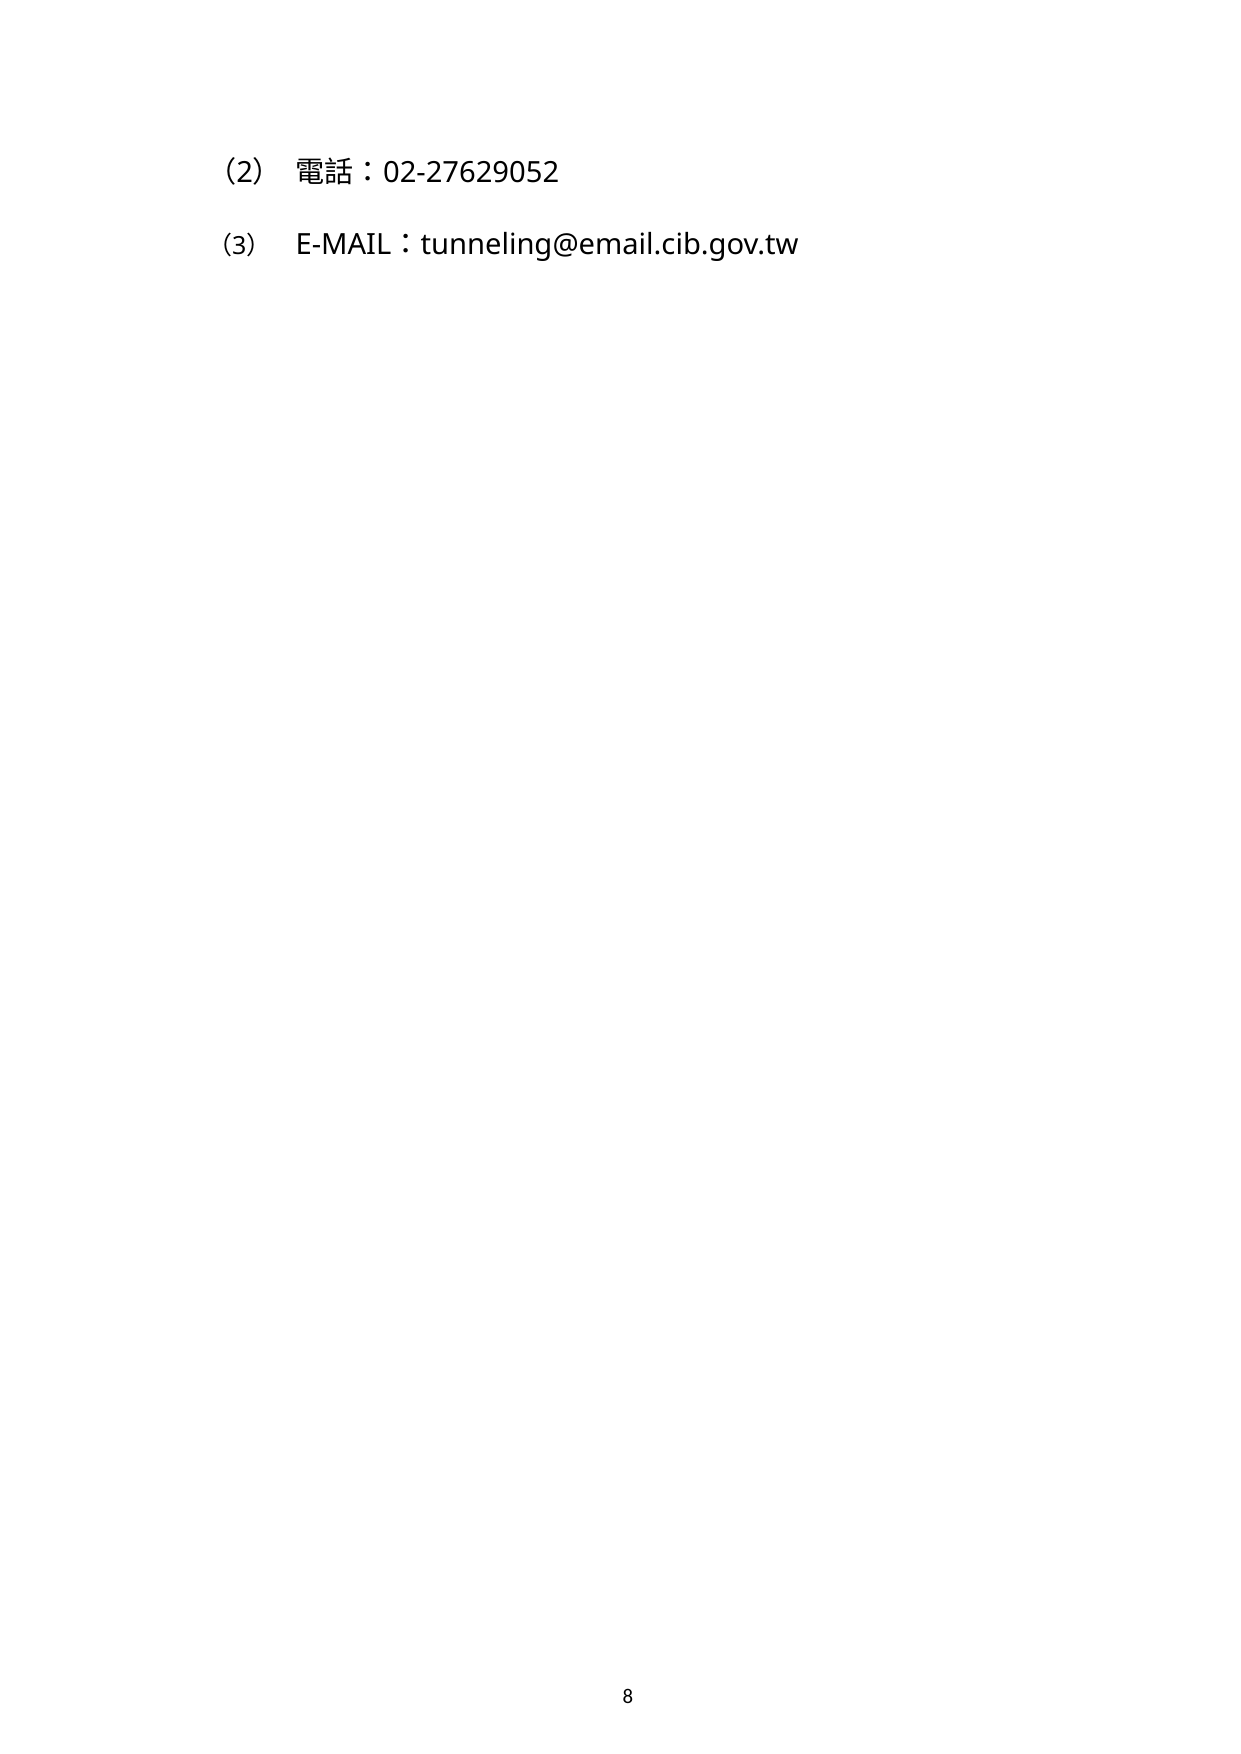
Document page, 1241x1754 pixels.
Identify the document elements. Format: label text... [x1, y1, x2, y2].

list 電話：02-27629052 [207, 134, 1137, 206]
list E-MAIL：tunneling@email.cib.gov.tw [207, 206, 1137, 278]
